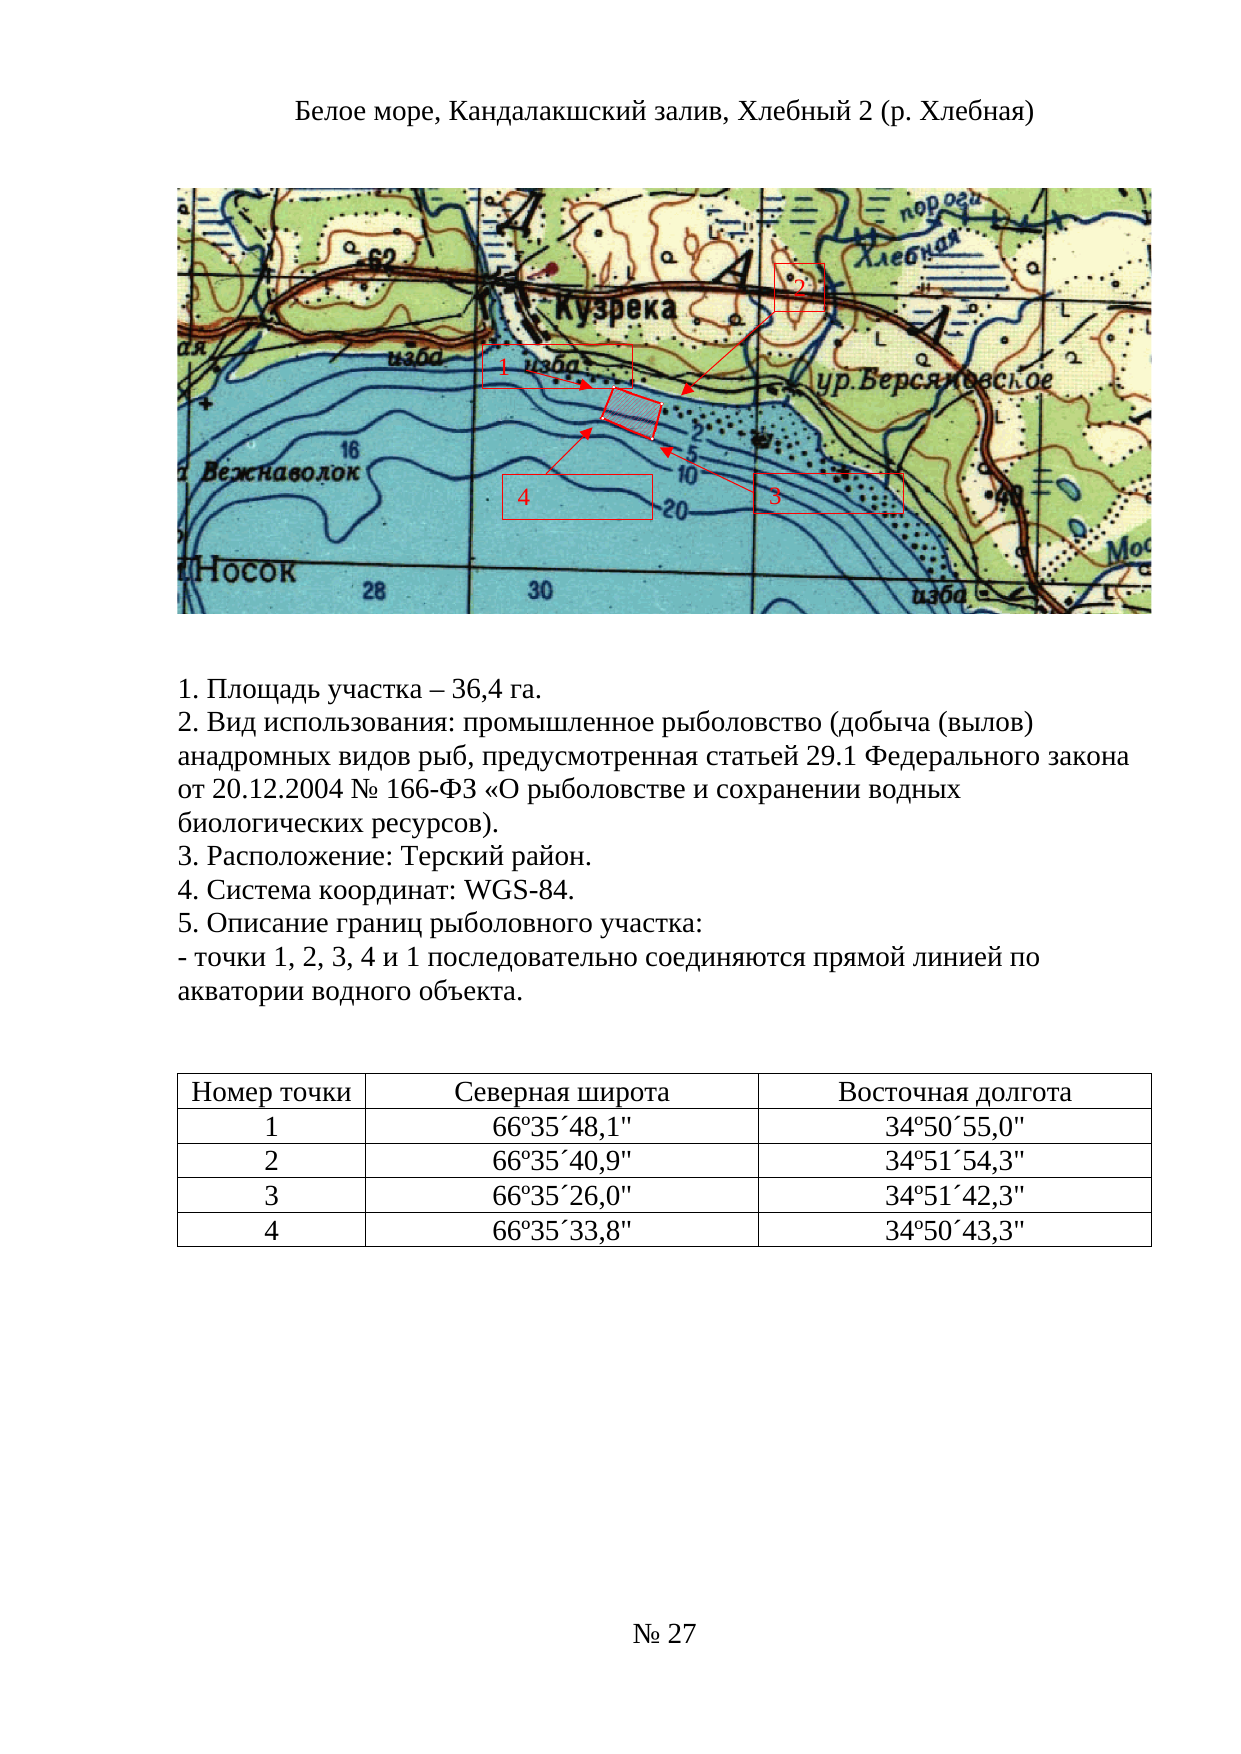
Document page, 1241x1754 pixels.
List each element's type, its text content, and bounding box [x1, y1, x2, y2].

text 4. Система координат: WGS-84. [177, 872, 1152, 906]
table_header Восточная долгота [759, 1074, 1151, 1108]
table_cell 34º50´55,0" [759, 1109, 1151, 1142]
table_cell 34º51´42,3" [759, 1178, 1151, 1212]
text 5. Описание границ рыболовного участка: [177, 906, 1152, 939]
table_cell 66º35´48,1" [366, 1109, 758, 1142]
table_cell 34º50´43,3" [759, 1213, 1151, 1246]
table_cell 4 [178, 1213, 365, 1246]
table_header Номер точки [178, 1074, 365, 1108]
table_cell 66º35´26,0" [366, 1178, 758, 1212]
table_cell 66º35´40,9" [366, 1144, 758, 1177]
text Белое море, Кандалакшский залив, Хлебный 2 (р. Хлебная) [177, 93, 1152, 126]
table_cell 2 [178, 1144, 365, 1177]
table_cell 66º35´33,8" [366, 1213, 758, 1246]
table_cell 1 [178, 1109, 365, 1142]
text - точки 1, 2, 3, 4 и 1 последовательно соединяются прямой линией по акватории водного объекта. [177, 939, 1152, 1006]
text № 27 [177, 1616, 1152, 1650]
picture [177, 188, 1152, 614]
table_header Северная широта [366, 1074, 758, 1108]
text 1. Площадь участка – 36,4 га. [177, 671, 1152, 704]
text 3. Расположение: Терский район. [177, 838, 1152, 872]
table_cell 34º51´54,3" [759, 1144, 1151, 1177]
table_cell 3 [178, 1178, 365, 1212]
text 2. Вид использования: промышленное рыболовство (добыча (вылов) анадромных видов рыб, предусмотренная статьей 29.1 Федерального закона от 20.12.2004 № 166-ФЗ «О рыболовстве и сохранении водных биологических ресурсов). [177, 704, 1152, 838]
